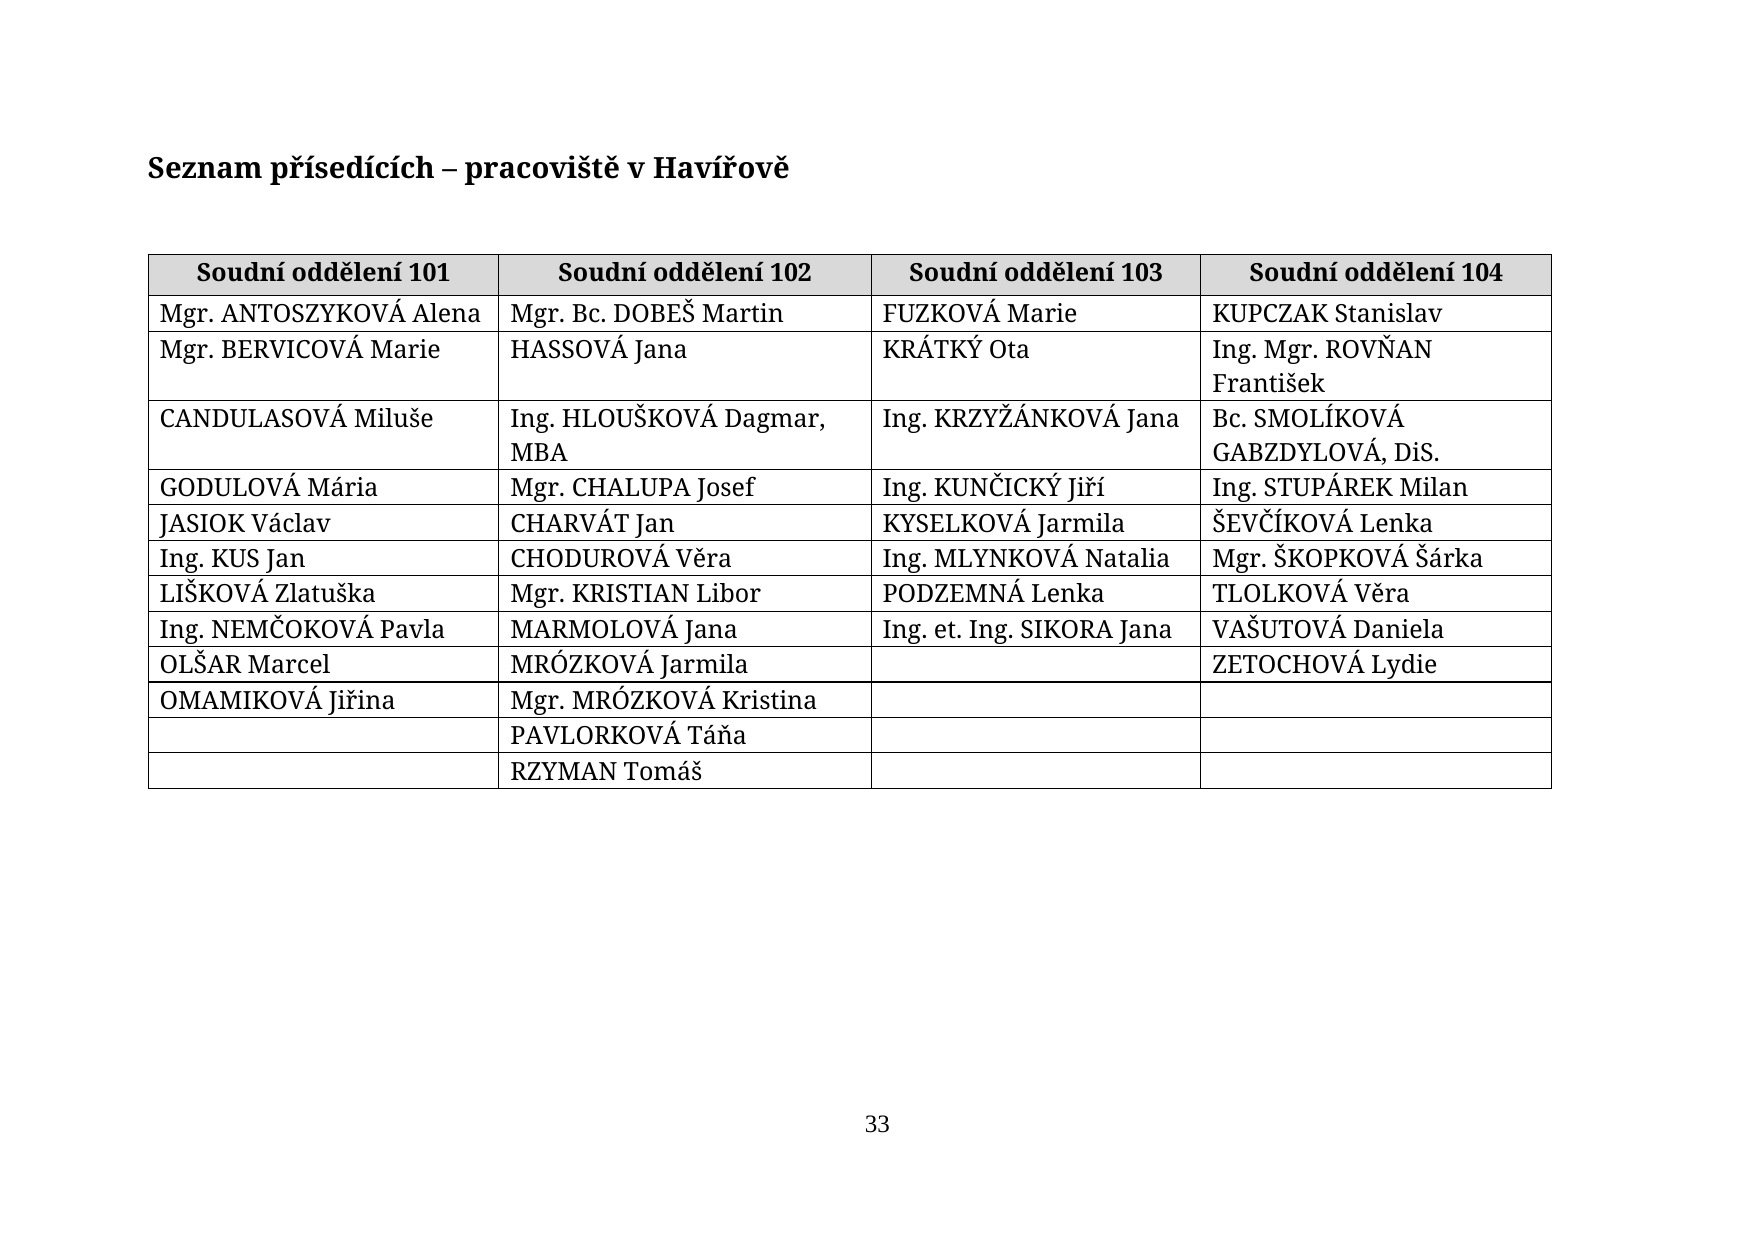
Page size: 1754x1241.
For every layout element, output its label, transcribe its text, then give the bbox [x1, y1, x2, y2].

table_cell Ing. KRZYŽÁNKOVÁ Jana [872, 401, 1200, 469]
table_header Soudní oddělení 103 [872, 255, 1200, 295]
table_header Soudní oddělení 101 [149, 255, 498, 295]
table_cell GODULOVÁ Mária [149, 470, 498, 504]
table_cell HASSOVÁ Jana [499, 332, 871, 400]
table_cell PODZEMNÁ Lenka [872, 576, 1200, 611]
table_cell [1201, 753, 1551, 788]
table_cell [872, 683, 1200, 717]
table_cell Mgr. MRÓZKOVÁ Kristina [499, 683, 871, 717]
table_cell FUZKOVÁ Marie [872, 296, 1200, 331]
table_header Soudní oddělení 102 [499, 255, 871, 295]
table_cell MARMOLOVÁ Jana [499, 612, 871, 646]
table_cell ZETOCHOVÁ Lydie [1201, 647, 1551, 681]
table_cell KYSELKOVÁ Jarmila [872, 505, 1200, 540]
table_cell CHARVÁT Jan [499, 505, 871, 540]
table_cell TLOLKOVÁ Věra [1201, 576, 1551, 611]
table_cell [149, 718, 498, 752]
table_cell Bc. SMOLÍKOVÁ GABZDYLOVÁ, DiS. [1201, 401, 1551, 469]
table_cell Ing. MLYNKOVÁ Natalia [872, 541, 1200, 575]
table_cell JASIOK Václav [149, 505, 498, 540]
table_cell [872, 647, 1200, 681]
table_cell Mgr. KRISTIAN Libor [499, 576, 871, 611]
table_cell Ing. KUS Jan [149, 541, 498, 575]
table_cell Ing. Mgr. ROVŇAN František [1201, 332, 1551, 400]
table_cell Ing. HLOUŠKOVÁ Dagmar, MBA [499, 401, 871, 469]
table_cell Ing. KUNČICKÝ Jiří [872, 470, 1200, 504]
table_cell Ing. STUPÁREK Milan [1201, 470, 1551, 504]
table_cell PAVLORKOVÁ Táňa [499, 718, 871, 752]
table_cell [1201, 683, 1551, 717]
table_cell Mgr. CHALUPA Josef [499, 470, 871, 504]
table_cell [149, 753, 498, 788]
table_header Soudní oddělení 104 [1201, 255, 1551, 295]
table_cell MRÓZKOVÁ Jarmila [499, 647, 871, 681]
table_cell [872, 718, 1200, 752]
table_cell CHODUROVÁ Věra [499, 541, 871, 575]
table_cell Mgr. Bc. DOBEŠ Martin [499, 296, 871, 331]
table_cell Ing. et. Ing. SIKORA Jana [872, 612, 1200, 646]
table_cell [872, 753, 1200, 788]
table_cell ŠEVČÍKOVÁ Lenka [1201, 505, 1551, 540]
table_cell OLŠAR Marcel [149, 647, 498, 681]
table_cell OMAMIKOVÁ Jiřina [149, 683, 498, 717]
text Seznam přísedících – pracoviště v Havířově [148, 148, 1606, 187]
table_cell LIŠKOVÁ Zlatuška [149, 576, 498, 611]
table_cell KRÁTKÝ Ota [872, 332, 1200, 400]
table_cell RZYMAN Tomáš [499, 753, 871, 788]
table_cell CANDULASOVÁ Miluše [149, 401, 498, 469]
table_cell Mgr. ŠKOPKOVÁ Šárka [1201, 541, 1551, 575]
table_cell Ing. NEMČOKOVÁ Pavla [149, 612, 498, 646]
table_cell [1201, 718, 1551, 752]
table_cell Mgr. BERVICOVÁ Marie [149, 332, 498, 400]
table_cell Mgr. ANTOSZYKOVÁ Alena [149, 296, 498, 331]
table_cell KUPCZAK Stanislav [1201, 296, 1551, 331]
table_cell VAŠUTOVÁ Daniela [1201, 612, 1551, 646]
